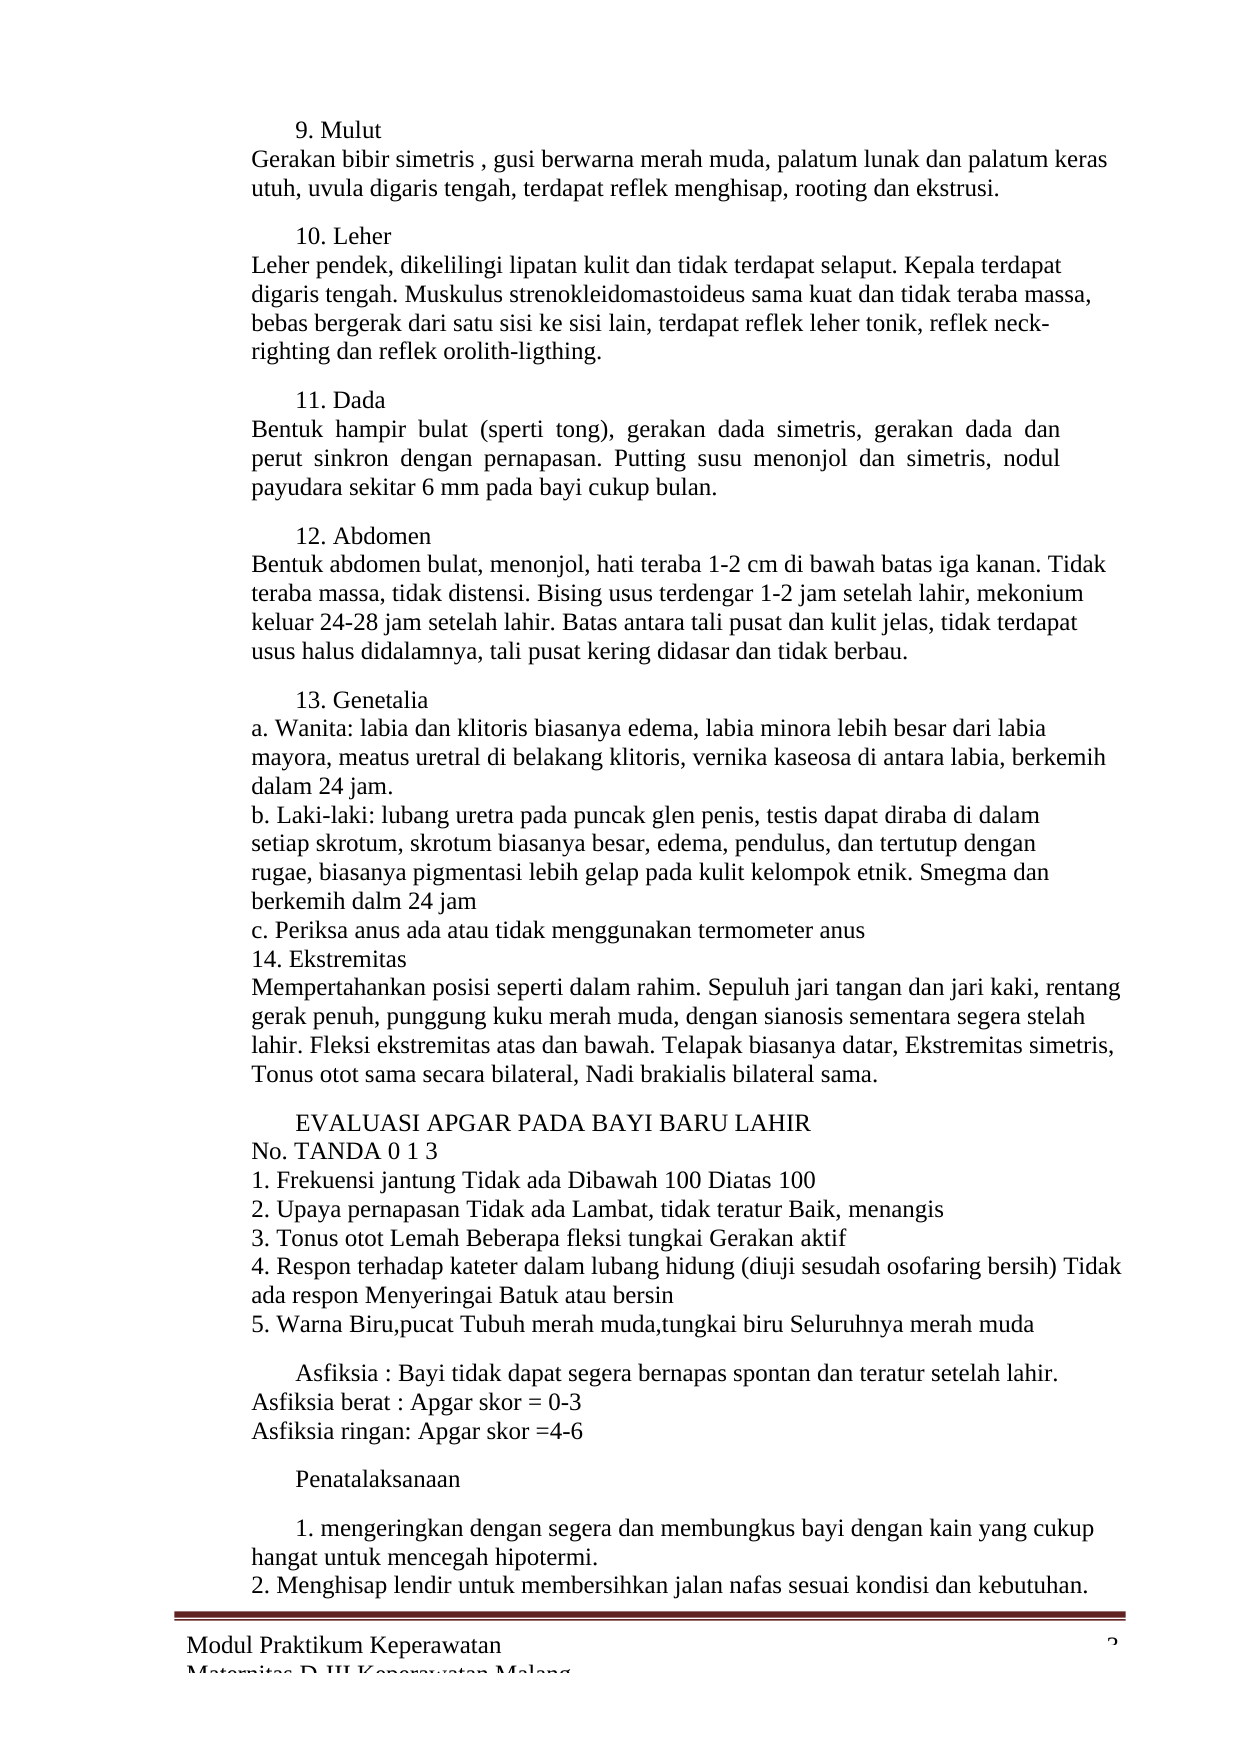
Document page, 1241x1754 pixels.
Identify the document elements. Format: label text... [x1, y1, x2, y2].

list Upaya pernapasan Tidak ada Lambat, tidak teratur Baik, menangis [251, 1194, 1146, 1223]
list Wanita: labia dan klitoris biasanya edema, labia minora lebih besar dari labia mayora, meatus uretral di belakang klitoris, vernika kaseosa di antara labia, berkemih dalam 24 jam. [251, 713, 1106, 800]
text Gerakan bibir simetris , gusi berwarna merah muda, palatum lunak dan palatum keras utuh, uvula digaris tengah, terdapat reflek menghisap, rooting dan ekstrusi. [251, 144, 1109, 201]
list Dada [295, 385, 1146, 414]
list Frekuensi jantung Tidak ada Dibawah 100 Diatas 100 [251, 1165, 1146, 1194]
text Leher pendek, dikelilingi lipatan kulit dan tidak terdapat selaput. Kepala terdapat digaris tengah. Muskulus strenokleidomastoideus sama kuat dan tidak teraba massa, bebas bergerak dari satu sisi ke sisi lain, terdapat reflek leher tonik, reflek neck- righting dan reflek orolith-ligthing. [251, 250, 1093, 365]
list Mulut [295, 115, 1146, 144]
text Asfiksia berat : Apgar skor = 0-3 Asfiksia ringan: Apgar skor =4-6 [251, 1387, 585, 1444]
text Bentuk hampir bulat (sperti tong), gerakan dada simetris, gerakan dada dan perut sinkron dengan pernapasan. Putting susu menonjol dan simetris, nodul payudara sekitar 6 mm pada bayi cukup bulan. [251, 414, 1061, 500]
text Penatalaksanaan [295, 1464, 1146, 1493]
list Genetalia [295, 685, 1146, 713]
list Periksa anus ada atau tidak menggunakan termometer anus [251, 915, 1146, 944]
list Laki-laki: lubang uretra pada puncak glen penis, testis dapat diraba di dalam setiap skrotum, skrotum biasanya besar, edema, pendulus, dan tertutup dengan rugae, biasanya pigmentasi lebih gelap pada kulit kelompok etnik. Smegma dan berkemih dalm 24 jam [251, 800, 1104, 915]
list Tonus otot Lemah Beberapa fleksi tungkai Gerakan aktif [251, 1223, 1146, 1251]
list Menghisap lendir untuk membersihkan jalan nafas sesuai kondisi dan kebutuhan. [251, 1571, 1146, 1599]
text Bentuk abdomen bulat, menonjol, hati teraba 1-2 cm di bawah batas iga kanan. Tidak teraba massa, tidak distensi. Bising usus terdengar 1-2 jam setelah lahir, mekonium keluar 24-28 jam setelah lahir. Batas antara tali pusat dan kulit jelas, tidak terdapat usus halus didalamnya, tali pusat kering didasar dan tidak berbau. [251, 549, 1108, 664]
list Respon terhadap kateter dalam lubang hidung (diuji sesudah osofaring bersih) Tidak ada respon Menyeringai Batuk atau bersin [251, 1251, 1122, 1309]
list Leher [295, 221, 1146, 250]
text Mempertahankan posisi seperti dalam rahim. Sepuluh jari tangan dan jari kaki, rentang gerak penuh, punggung kuku merah muda, dengan sianosis sementara segera stelah lahir. Fleksi ekstremitas atas dan bawah. Telapak biasanya datar, Ekstremitas simetris, Tonus otot sama secara bilateral, Nadi brakialis bilateral sama. [251, 972, 1123, 1087]
list mengeringkan dengan segera dan membungkus bayi dengan kain yang cukup hangat untuk mencegah hipotermi. [251, 1513, 1094, 1571]
text Asfiksia : Bayi tidak dapat segera bernapas spontan dan teratur setelah lahir. [295, 1358, 1146, 1387]
list Abdomen [295, 521, 1146, 549]
list Ekstremitas [251, 944, 1146, 972]
text EVALUASI APGAR PADA BAYI BARU LAHIR No. TANDA 0 1 3 [251, 1108, 813, 1165]
list Warna Biru,pucat Tubuh merah muda,tungkai biru Seluruhnya merah muda [251, 1309, 1146, 1338]
